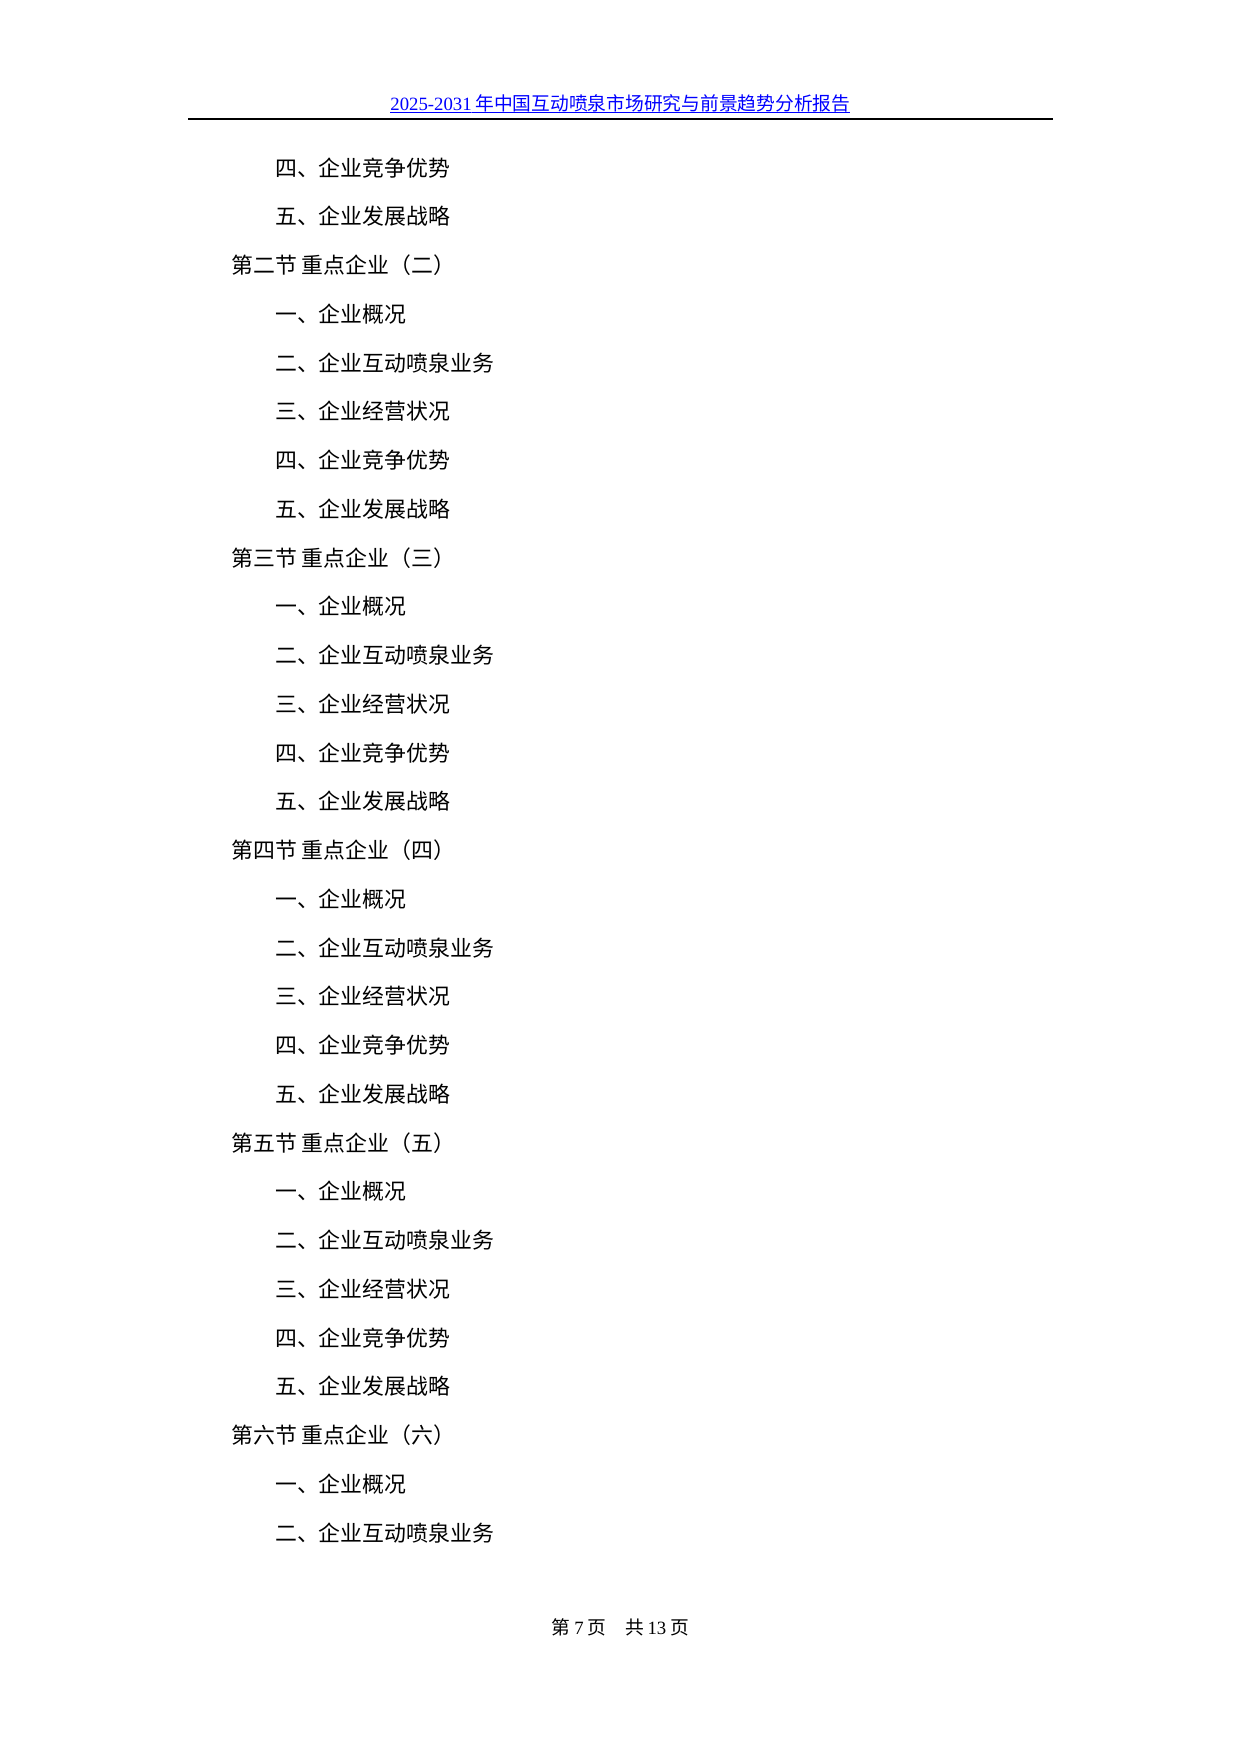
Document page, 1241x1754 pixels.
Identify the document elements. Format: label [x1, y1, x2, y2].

text [187, 150, 1053, 1548]
